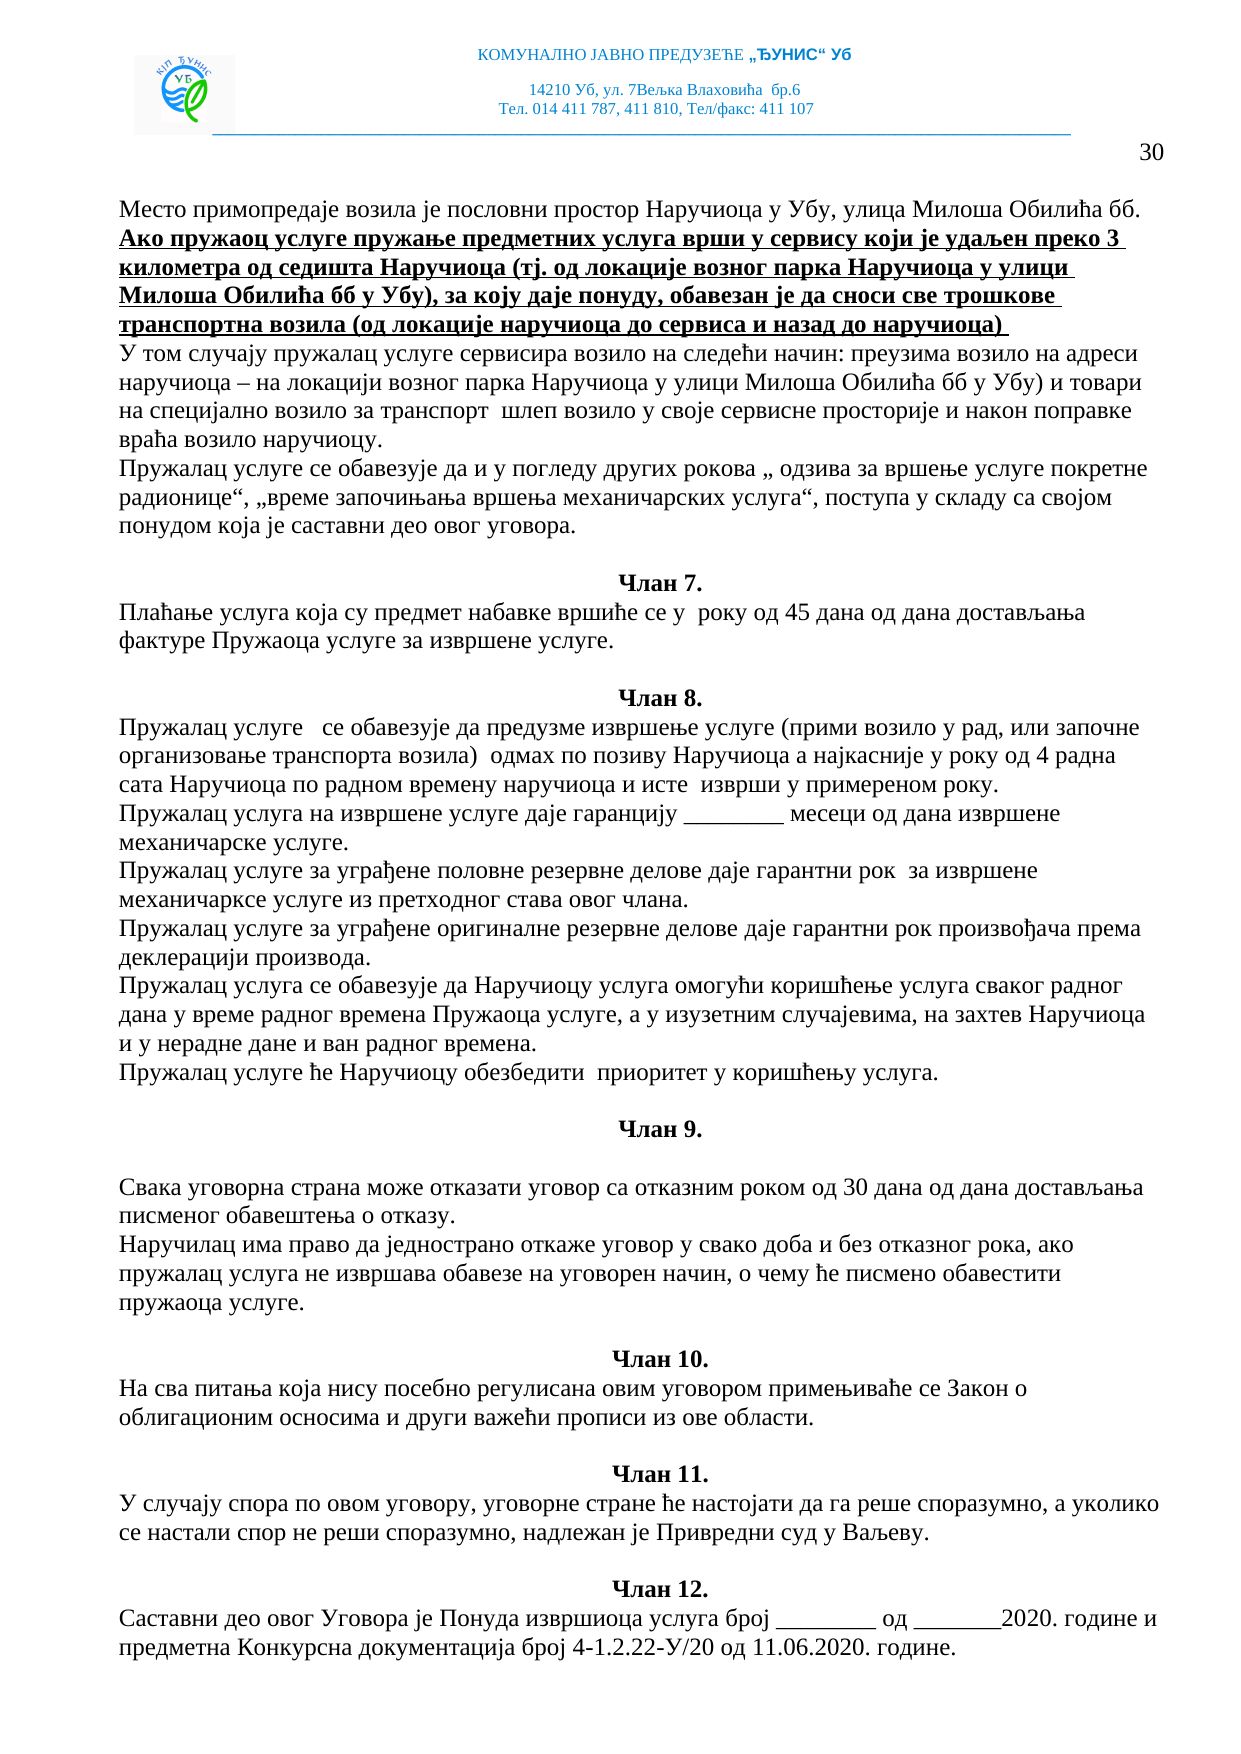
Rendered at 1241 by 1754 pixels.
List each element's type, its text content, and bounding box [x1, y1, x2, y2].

text Пружалац услуге се обавезује да предузме извршење услуге (прими возило у рад, или започне организовање транспорта возила) одмах по позиву Наручиоца а најкасније у року од 4 радна сата Наручиоца по радном времену наручиоца и исте изврши у примереном року. [119, 712, 1164, 798]
text У том случају пружалац услуге сервисира возило на следећи начин: преузима возило на адреси наручиоца – на локацији возног парка Наручиоца у улици Милоша Обилића бб у Убу) и товари на специјално возило за транспорт шлеп возило у своје сервисне просторије и након поправке враћа возило наручиоцу. [119, 338, 1164, 453]
text На сва питања која нису посебно регулисана овим уговором примењиваће се Закон о облигационим осносима и други важећи прописи из ове области. [119, 1373, 1164, 1431]
text Члан 12. [156, 1574, 1164, 1603]
text Пружалац услуга на извршене услуге даје гаранцију ________ месеци од дана извршене механичарске услуге. [119, 798, 1164, 856]
text Плаћање услуга која су предмет набавке вршиће се у року од 45 дана од дана достављања фактуре Пружаоца услуге за извршене услуге. [119, 597, 1164, 654]
picture [133, 55, 236, 135]
text Место примопредаје возила је пословни простор Наручиоца у Убу, улица Милоша Обилића бб. [119, 194, 1164, 223]
text Члан 8. [156, 683, 1164, 712]
text У случају спора по овом уговору, уговорне стране ће настојати да га реше споразумно, а уколико се настали спор не реши споразумно, надлежан је Привредни суд у Ваљеву. [119, 1488, 1164, 1546]
text Пружалац услуга се обавезује да Наручиоцу услуга омогући коришћење услуга сваког радног дана у време радног времена Пружаоца услуге, а у изузетним случајевима, на захтев Наручиоца и у нерадне дане и ван радног времена. [119, 971, 1164, 1057]
text Пружалац услуге се обавезује да и у погледу других рокова „ одзива за вршење услуге покретне радионице“, „време започињања вршења механичарских услуга“, поступа у складу са својом понудом која је саставни део овог уговора. [119, 453, 1164, 539]
text Ако пружаоц услуге пружање предметних услуга врши у сервису који је удаљен преко 3 километра од седишта Наручиоца (тј. од локације возног парка Наручиоца у улици Милоша Обилића бб у Убу), за коју даје понуду, обавезан је да сноси све трошкове транспортна возила (од локације наручиоца до сервиса и назад до наручиоца) [119, 223, 1164, 338]
text Пружалац услуге за уграђене половне резервне делове даје гарантни рок за извршене механичарксе услуге из претходног става овог члана. [119, 856, 1164, 913]
text Члан 11. [156, 1459, 1164, 1488]
text Свака уговорна страна може отказати уговор са отказним роком од 30 дана од дана достављања писменог обавештења о отказу. [119, 1172, 1164, 1229]
text Члан 10. [156, 1344, 1164, 1373]
text Наручилац има право да једнострано откаже уговор у свако доба и без отказног рока, ако пружалац услуга не извршава обавезе на уговорен начин, о чему ће писмено обавестити пружаоца услуге. [119, 1229, 1164, 1316]
text Саставни део овог Уговора је Понуда извршиоца услуга број ________ од _______2020. године и предметна Конкурсна документација број 4-1.2.22-У/20 од 11.06.2020. године. [119, 1603, 1164, 1661]
text Пружалац услуге за уграђене оригиналне резервне делове даје гарантни рок произвођача према деклерацији производа. [119, 913, 1164, 971]
text Члан 7. [156, 568, 1164, 597]
text Пружалац услуге ће Наручиоцу обезбедити приоритет у коришћењу услуга. [119, 1057, 1164, 1086]
text Члан 9. [156, 1114, 1164, 1143]
